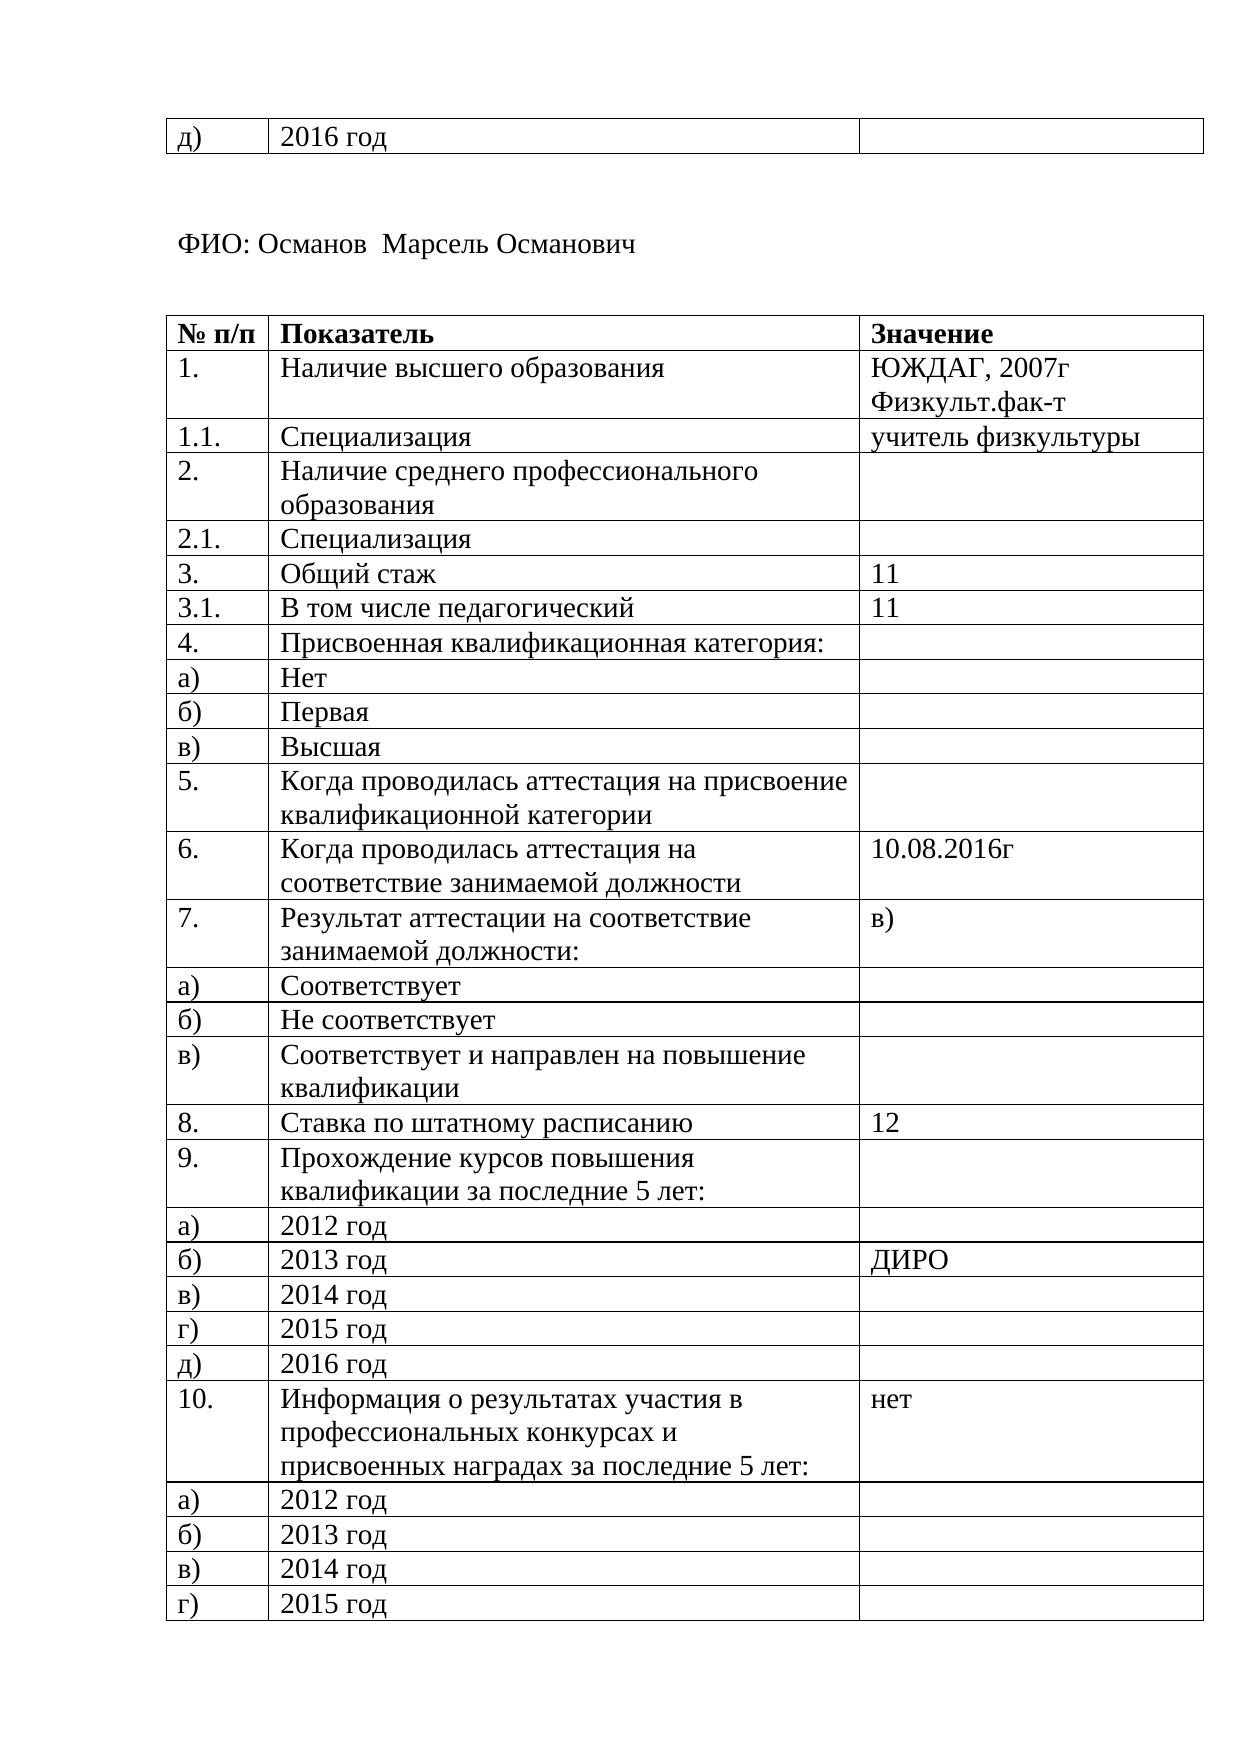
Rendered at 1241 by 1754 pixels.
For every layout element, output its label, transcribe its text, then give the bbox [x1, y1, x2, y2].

table_cell Когда проводилась аттестация на присвоение квалификационной категории [269, 764, 859, 831]
table_cell б) [167, 694, 268, 728]
table_cell 7. [167, 900, 268, 967]
table_cell [860, 1586, 1203, 1620]
table_cell [860, 1037, 1203, 1104]
table_cell [860, 1140, 1203, 1207]
table_cell ЮЖДАГ, 2007г Физкульт.фак-т [860, 351, 1203, 418]
table_cell [860, 729, 1203, 762]
table_cell б) [167, 1243, 268, 1276]
table_cell 10. [167, 1381, 268, 1481]
table_cell 2014 год [269, 1277, 859, 1311]
table_cell 5. [167, 764, 268, 831]
table_cell 6. [167, 832, 268, 899]
table_cell [860, 453, 1203, 520]
table_cell [860, 660, 1203, 693]
table_cell 10.08.2016г [860, 832, 1203, 899]
table_cell Результат аттестации на соответствие занимаемой должности: [269, 900, 859, 967]
table_cell Высшая [269, 729, 859, 762]
table_cell 2016 год [269, 119, 859, 153]
table_cell [860, 521, 1203, 555]
table_cell Специализация [269, 419, 859, 452]
table_cell 1. [167, 351, 268, 418]
table_cell Информация о результатах участия в профессиональных конкурсах и присвоенных наградах за последние 5 лет: [269, 1381, 859, 1481]
table_cell 2. [167, 453, 268, 520]
table_cell 8. [167, 1105, 268, 1139]
table_cell а) [167, 1483, 268, 1516]
table_cell Соответствует и направлен на повышение квалификации [269, 1037, 859, 1104]
table_header № п/п [167, 316, 268, 349]
table_cell Соответствует [269, 968, 859, 1001]
table_cell Первая [269, 694, 859, 728]
table_cell Ставка по штатному расписанию [269, 1105, 859, 1139]
table_cell 2.1. [167, 521, 268, 555]
table_cell 2014 год [269, 1552, 859, 1585]
table_cell д) [167, 119, 268, 153]
table_cell а) [167, 660, 268, 693]
table_cell Нет [269, 660, 859, 693]
table_cell [860, 1277, 1203, 1311]
table_cell г) [167, 1586, 268, 1620]
table_cell в) [167, 1552, 268, 1585]
table_cell 3. [167, 556, 268, 589]
table_cell б) [167, 1003, 268, 1036]
table_cell [860, 1003, 1203, 1036]
table_cell в) [167, 1037, 268, 1104]
table_cell Общий стаж [269, 556, 859, 589]
table_cell 11 [860, 591, 1203, 624]
table_cell В том числе педагогический [269, 591, 859, 624]
table_cell 2016 год [269, 1346, 859, 1380]
table_cell в) [167, 1277, 268, 1311]
table_cell 12 [860, 1105, 1203, 1139]
table_cell в) [167, 729, 268, 762]
table_cell 2013 год [269, 1517, 859, 1551]
table_header Значение [860, 316, 1203, 349]
table_cell 2013 год [269, 1243, 859, 1276]
table_cell [860, 764, 1203, 831]
table_cell 4. [167, 625, 268, 659]
table_cell Прохождение курсов повышения квалификации за последние 5 лет: [269, 1140, 859, 1207]
table_cell Присвоенная квалификационная категория: [269, 625, 859, 659]
table_cell [860, 968, 1203, 1001]
table_cell [860, 1517, 1203, 1551]
table_cell Наличие среднего профессионального образования [269, 453, 859, 520]
table_cell [860, 1346, 1203, 1380]
table_cell Специализация [269, 521, 859, 555]
table_cell [860, 625, 1203, 659]
table_cell учитель физкультуры [860, 419, 1203, 452]
table_cell 2012 год [269, 1208, 859, 1241]
table_cell 11 [860, 556, 1203, 589]
table_cell [860, 694, 1203, 728]
table_header Показатель [269, 316, 859, 349]
table_cell 2015 год [269, 1586, 859, 1620]
table_cell д) [167, 1346, 268, 1380]
table_cell 1.1. [167, 419, 268, 452]
table_cell Наличие высшего образования [269, 351, 859, 418]
text ФИО: Османов Марсель Османович [177, 226, 1152, 259]
table_cell 9. [167, 1140, 268, 1207]
table_cell а) [167, 1208, 268, 1241]
table_cell [860, 1208, 1203, 1241]
table_cell б) [167, 1517, 268, 1551]
table_cell Когда проводилась аттестация на соответствие занимаемой должности [269, 832, 859, 899]
table_cell ДИРО [860, 1243, 1203, 1276]
table_cell [860, 1312, 1203, 1345]
table_cell а) [167, 968, 268, 1001]
table_cell [860, 1483, 1203, 1516]
table_cell 2012 год [269, 1483, 859, 1516]
table_cell [860, 119, 1203, 153]
table_cell г) [167, 1312, 268, 1345]
table_cell [860, 1552, 1203, 1585]
table_cell в) [860, 900, 1203, 967]
table_cell 3.1. [167, 591, 268, 624]
table_cell 2015 год [269, 1312, 859, 1345]
table_cell Не соответствует [269, 1003, 859, 1036]
table_cell нет [860, 1381, 1203, 1481]
